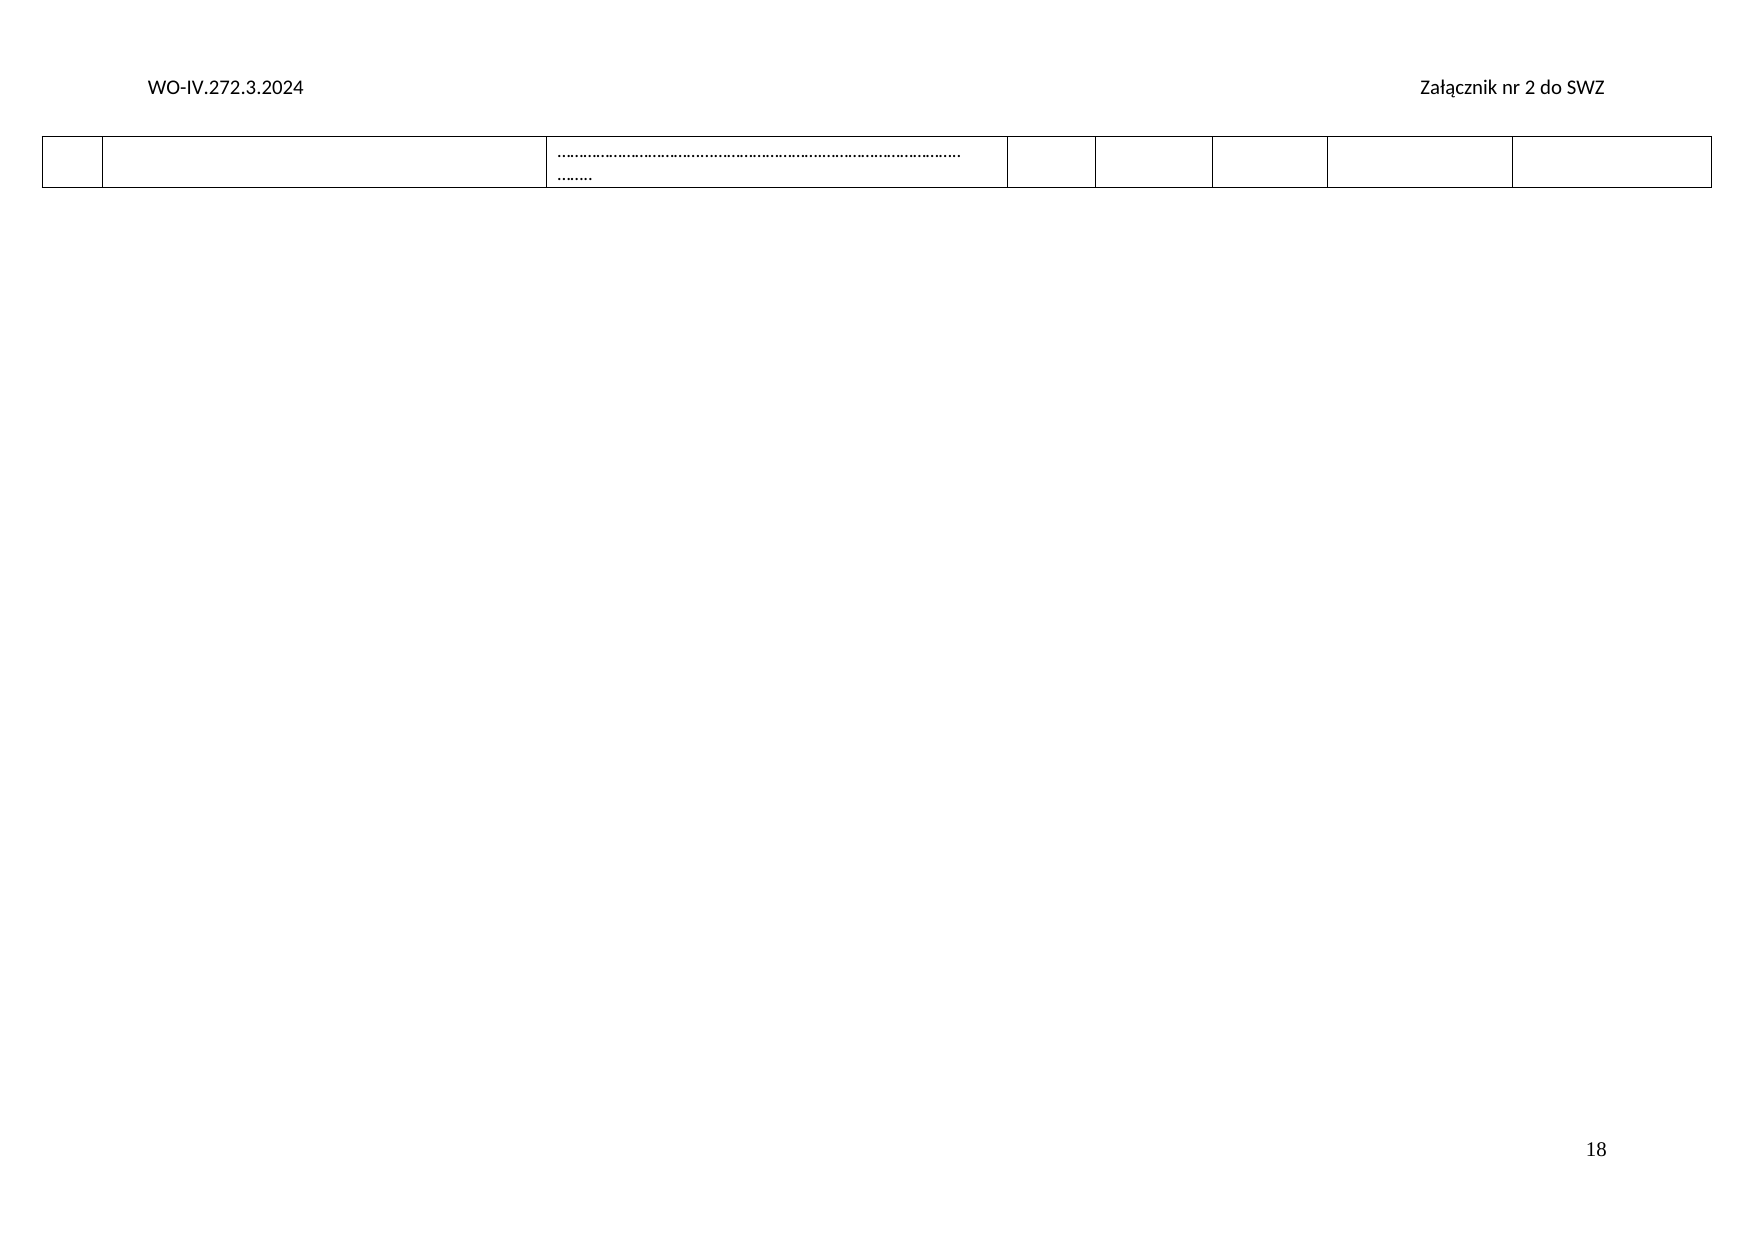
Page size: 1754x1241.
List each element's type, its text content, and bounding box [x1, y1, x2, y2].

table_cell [547, 137, 1007, 187]
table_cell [103, 137, 546, 187]
table_cell 338 [1096, 137, 1212, 187]
table_cell 23 [1213, 137, 1327, 187]
table_cell [1328, 137, 1512, 187]
table_cell szt. [1008, 137, 1095, 187]
table_cell [1513, 137, 1711, 187]
table_cell [43, 137, 102, 187]
